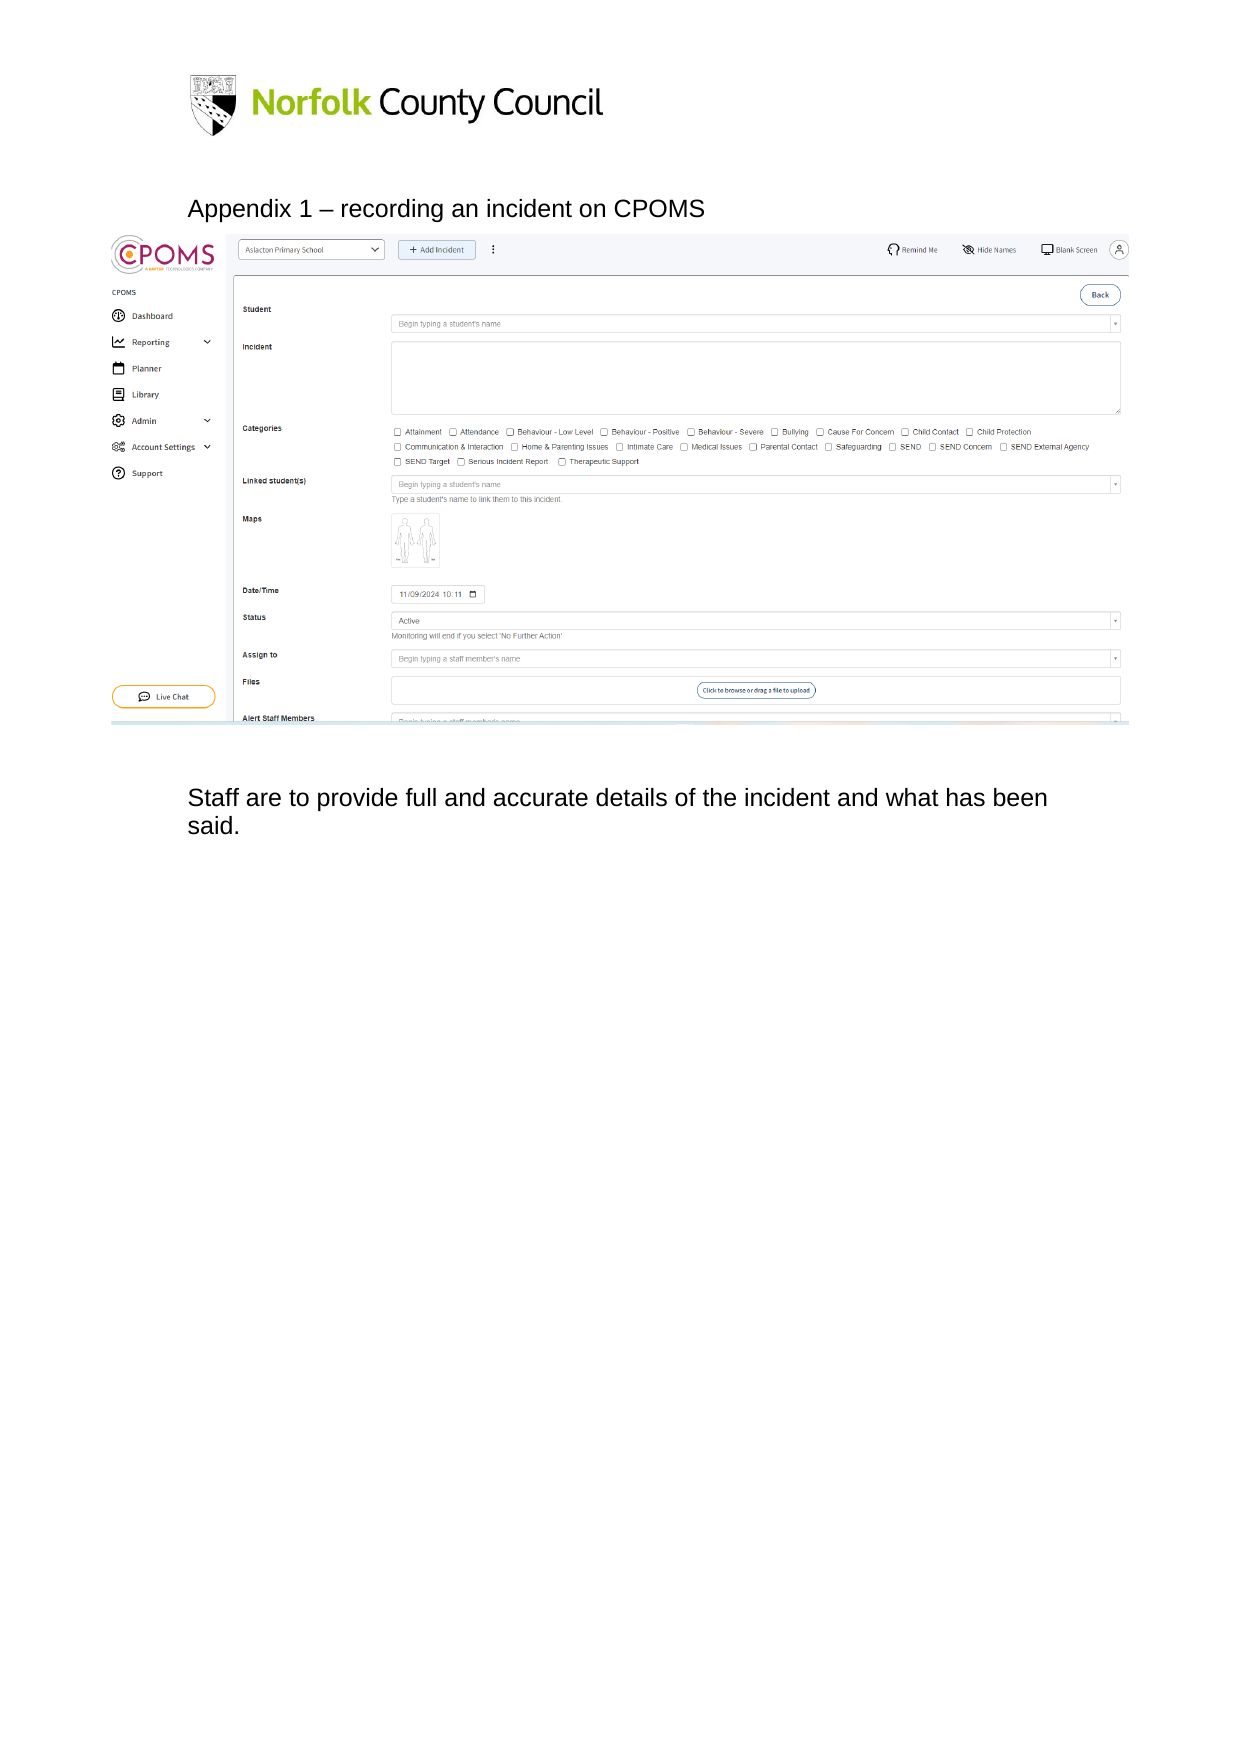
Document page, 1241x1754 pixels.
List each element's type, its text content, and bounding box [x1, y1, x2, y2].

picture [111, 234, 1129, 725]
text Appendix 1 – recording an incident on CPOMS [187, 194, 1053, 223]
picture [187, 73, 606, 137]
text Staff are to provide full and accurate details of the incident and what has been said. [187, 782, 1053, 840]
